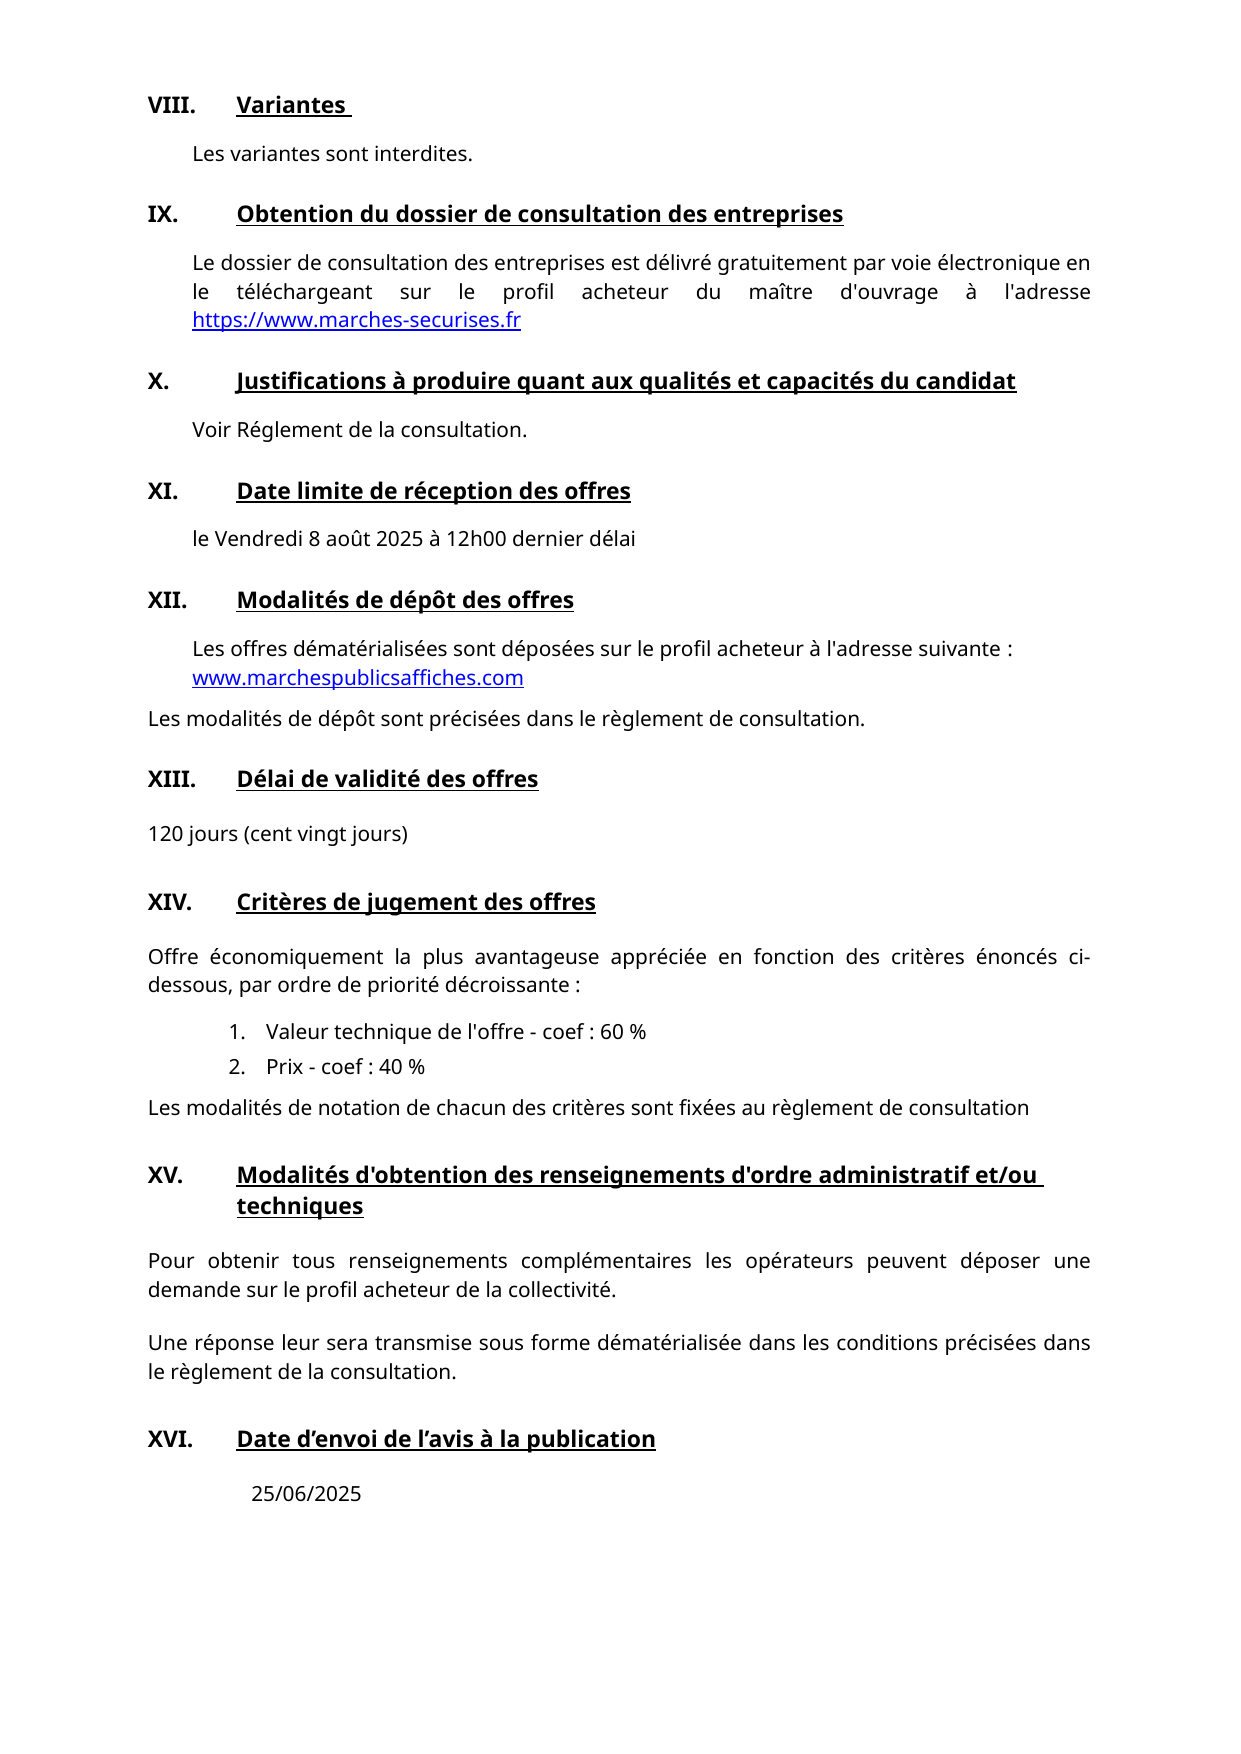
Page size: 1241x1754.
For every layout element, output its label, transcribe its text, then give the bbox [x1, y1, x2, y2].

subtitle Modalités de dépôt des offres [148, 584, 1092, 616]
text Une réponse leur sera transmise sous forme dématérialisée dans les conditions précisées dans le règlement de la consultation. [148, 1328, 1092, 1385]
subtitle Date d’envoi de l’avis à la publication [148, 1423, 1092, 1454]
text Les offres dématérialisées sont déposées sur le profil acheteur à l'adresse suivante : www.marchespublicsaffiches.com [192, 634, 1092, 691]
text Offre économiquement la plus avantageuse appréciée en fonction des critères énoncés ci-dessous, par ordre de priorité décroissante : [148, 942, 1092, 999]
subtitle Modalités d'obtention des renseignements d'ordre administratif et/ou techniques [148, 1159, 1092, 1221]
text le Vendredi 8 août 2025 à 12h00 dernier délai [192, 524, 1092, 553]
text Pour obtenir tous renseignements complémentaires les opérateurs peuvent déposer une demande sur le profil acheteur de la collectivité. [148, 1246, 1092, 1303]
subtitle Justifications à produire quant aux qualités et capacités du candidat [148, 365, 1092, 396]
subtitle Critères de jugement des offres [148, 886, 1092, 917]
subtitle Variantes [148, 89, 1092, 120]
text 25/06/2025 [251, 1479, 1092, 1507]
text Les modalités de notation de chacun des critères sont fixées au règlement de consultation [148, 1093, 1092, 1121]
text Voir Réglement de la consultation. [192, 415, 1092, 443]
list Les modalités de dépôt sont précisées dans le règlement de consultation. [148, 704, 1092, 732]
text Les variantes sont interdites. [192, 139, 1092, 167]
text 120 jours (cent vingt jours) [148, 819, 1092, 848]
subtitle Obtention du dossier de consultation des entreprises [148, 198, 1092, 229]
list Valeur technique de l'offre - coef : 60 % [228, 1017, 1092, 1046]
list Prix - coef : 40 % [228, 1052, 1092, 1081]
subtitle Date limite de réception des offres [148, 474, 1092, 506]
text Le dossier de consultation des entreprises est délivré gratuitement par voie électronique en le téléchargeant sur le profil acheteur du maître d'ouvrage à l'adresse https://www.marches-securises.fr [192, 248, 1092, 334]
subtitle Délai de validité des offres [148, 763, 1092, 794]
